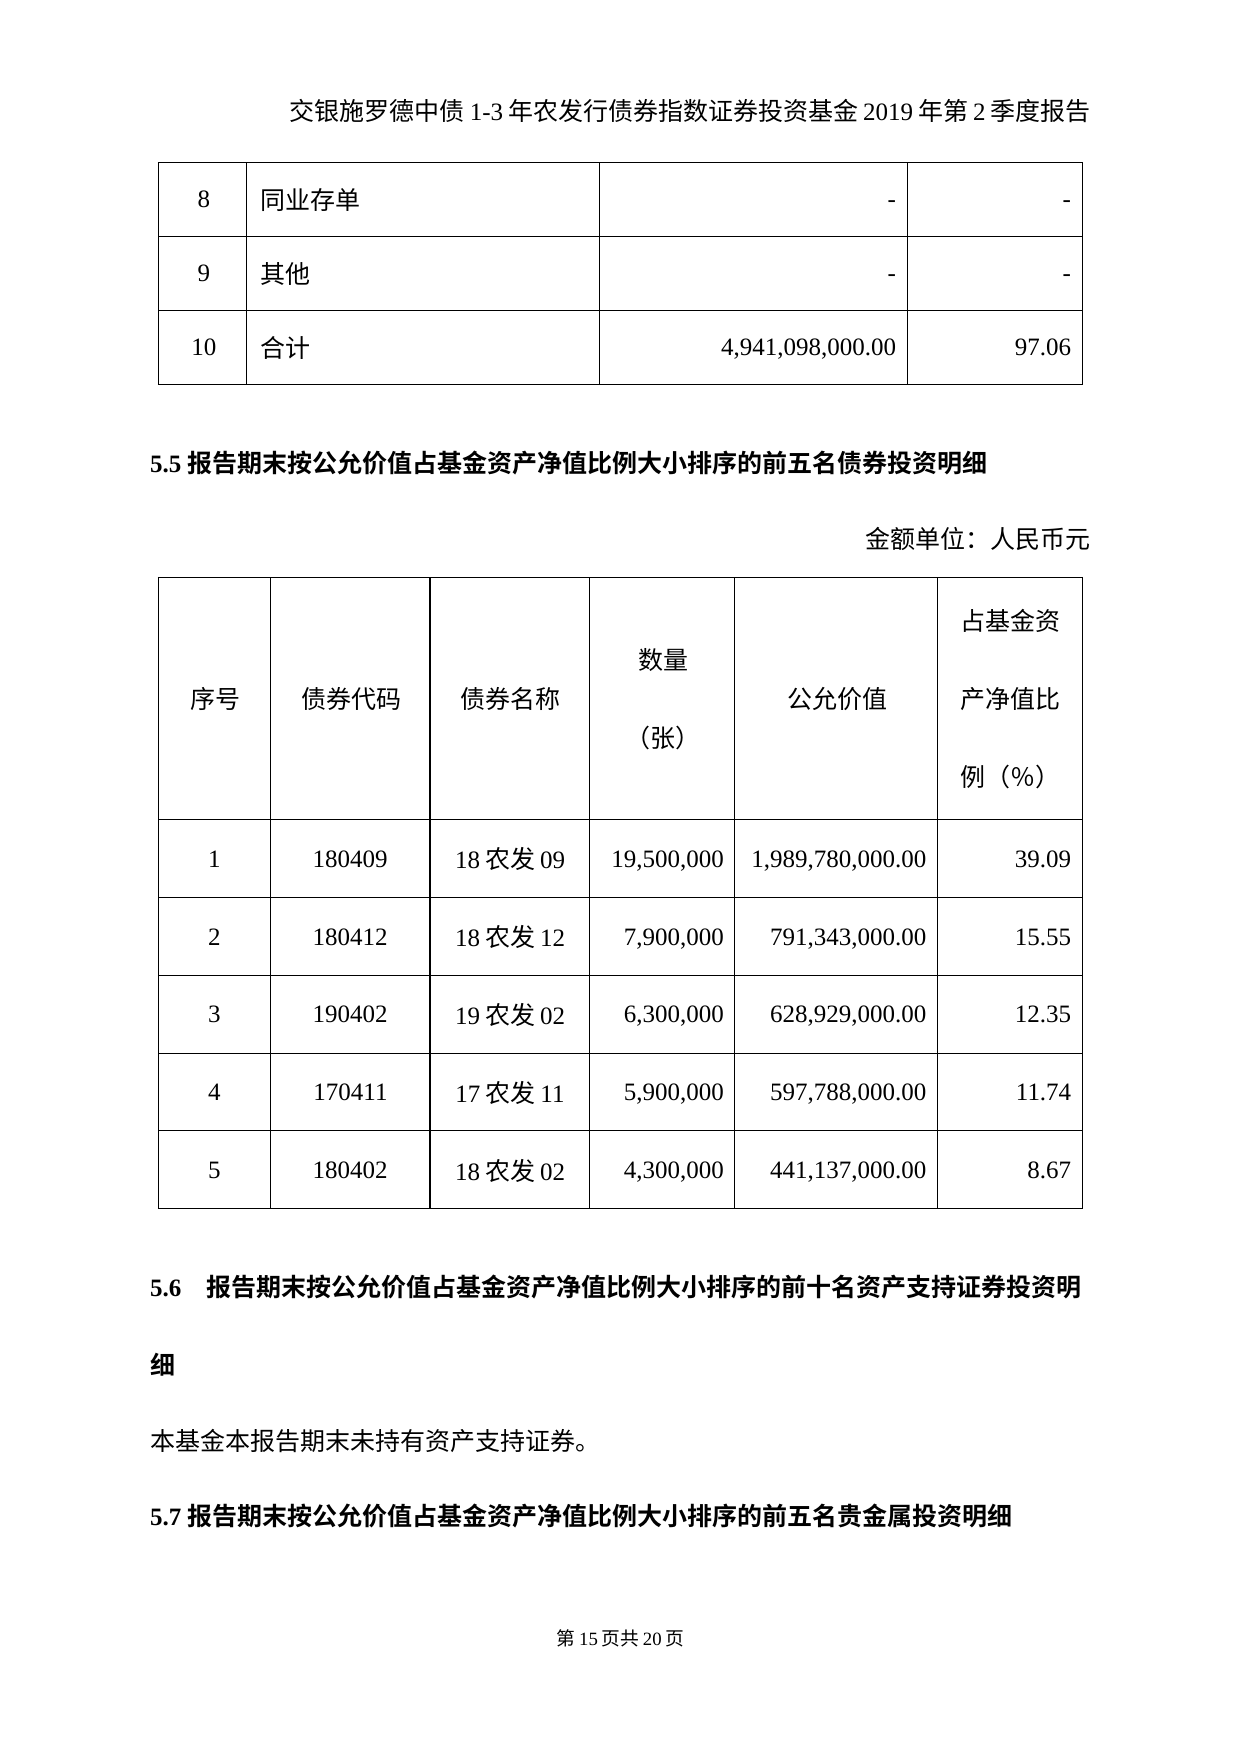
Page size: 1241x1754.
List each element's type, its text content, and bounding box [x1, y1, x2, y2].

text 5.7 报告期末按公允价值占基金资产净值比例大小排序的前五名贵金属投资明细 [150, 1482, 1090, 1547]
table_cell 1,989,780,000.00 [735, 820, 937, 897]
table_header 公允价值 [735, 578, 937, 819]
table_header 债券代码 [271, 578, 429, 819]
table_cell - [908, 237, 1082, 310]
table_cell 18农发12 [431, 898, 589, 974]
table_cell 597,788,000.00 [735, 1054, 937, 1130]
table_cell 19,500,000 [590, 820, 734, 897]
table_cell 628,929,000.00 [735, 976, 937, 1052]
table_cell 9 [159, 237, 246, 310]
table_header 序号 [159, 578, 270, 819]
text 金额单位：人民币元 [150, 505, 1090, 570]
table_cell 5 [159, 1131, 270, 1208]
table_cell 170411 [271, 1054, 429, 1130]
table_cell 同业存单 [247, 163, 599, 236]
table_cell 1 [159, 820, 270, 897]
table_cell 180409 [271, 820, 429, 897]
table_cell 18农发09 [431, 820, 589, 897]
table_cell 合计 [247, 311, 599, 384]
table_cell 4 [159, 1054, 270, 1130]
table_cell 18农发02 [431, 1131, 589, 1208]
table_cell 97.06 [908, 311, 1082, 384]
table_cell - [600, 163, 907, 236]
table_cell 12.35 [938, 976, 1082, 1052]
table_cell 2 [159, 898, 270, 974]
table_cell 3 [159, 976, 270, 1052]
table_header 数量（张） [590, 578, 734, 819]
table_cell 15.55 [938, 898, 1082, 974]
table_cell 8 [159, 163, 246, 236]
table_cell 7,900,000 [590, 898, 734, 974]
text 5.5 报告期末按公允价值占基金资产净值比例大小排序的前五名债券投资明细 [150, 429, 1090, 494]
table_cell - [600, 237, 907, 310]
table_cell 441,137,000.00 [735, 1131, 937, 1208]
table_cell 其他 [247, 237, 599, 310]
table_cell 180402 [271, 1131, 429, 1208]
table_cell 10 [159, 311, 246, 384]
table_cell 4,941,098,000.00 [600, 311, 907, 384]
table_cell 8.67 [938, 1131, 1082, 1208]
table_cell 180412 [271, 898, 429, 974]
text 本基金本报告期末未持有资产支持证券。 [150, 1407, 1090, 1472]
table_cell 39.09 [938, 820, 1082, 897]
table_cell 11.74 [938, 1054, 1082, 1130]
table_cell 190402 [271, 976, 429, 1052]
text 5.6 报告期末按公允价值占基金资产净值比例大小排序的前十名资产支持证券投资明细 [150, 1253, 1090, 1396]
table_cell 5,900,000 [590, 1054, 734, 1130]
table_cell - [908, 163, 1082, 236]
table_header 占基金资产净值比例（％） [938, 578, 1082, 819]
table_cell 17农发11 [431, 1054, 589, 1130]
table_cell 791,343,000.00 [735, 898, 937, 974]
table_cell 6,300,000 [590, 976, 734, 1052]
table_cell 4,300,000 [590, 1131, 734, 1208]
table_cell 19农发02 [431, 976, 589, 1052]
table_header 债券名称 [431, 578, 589, 819]
